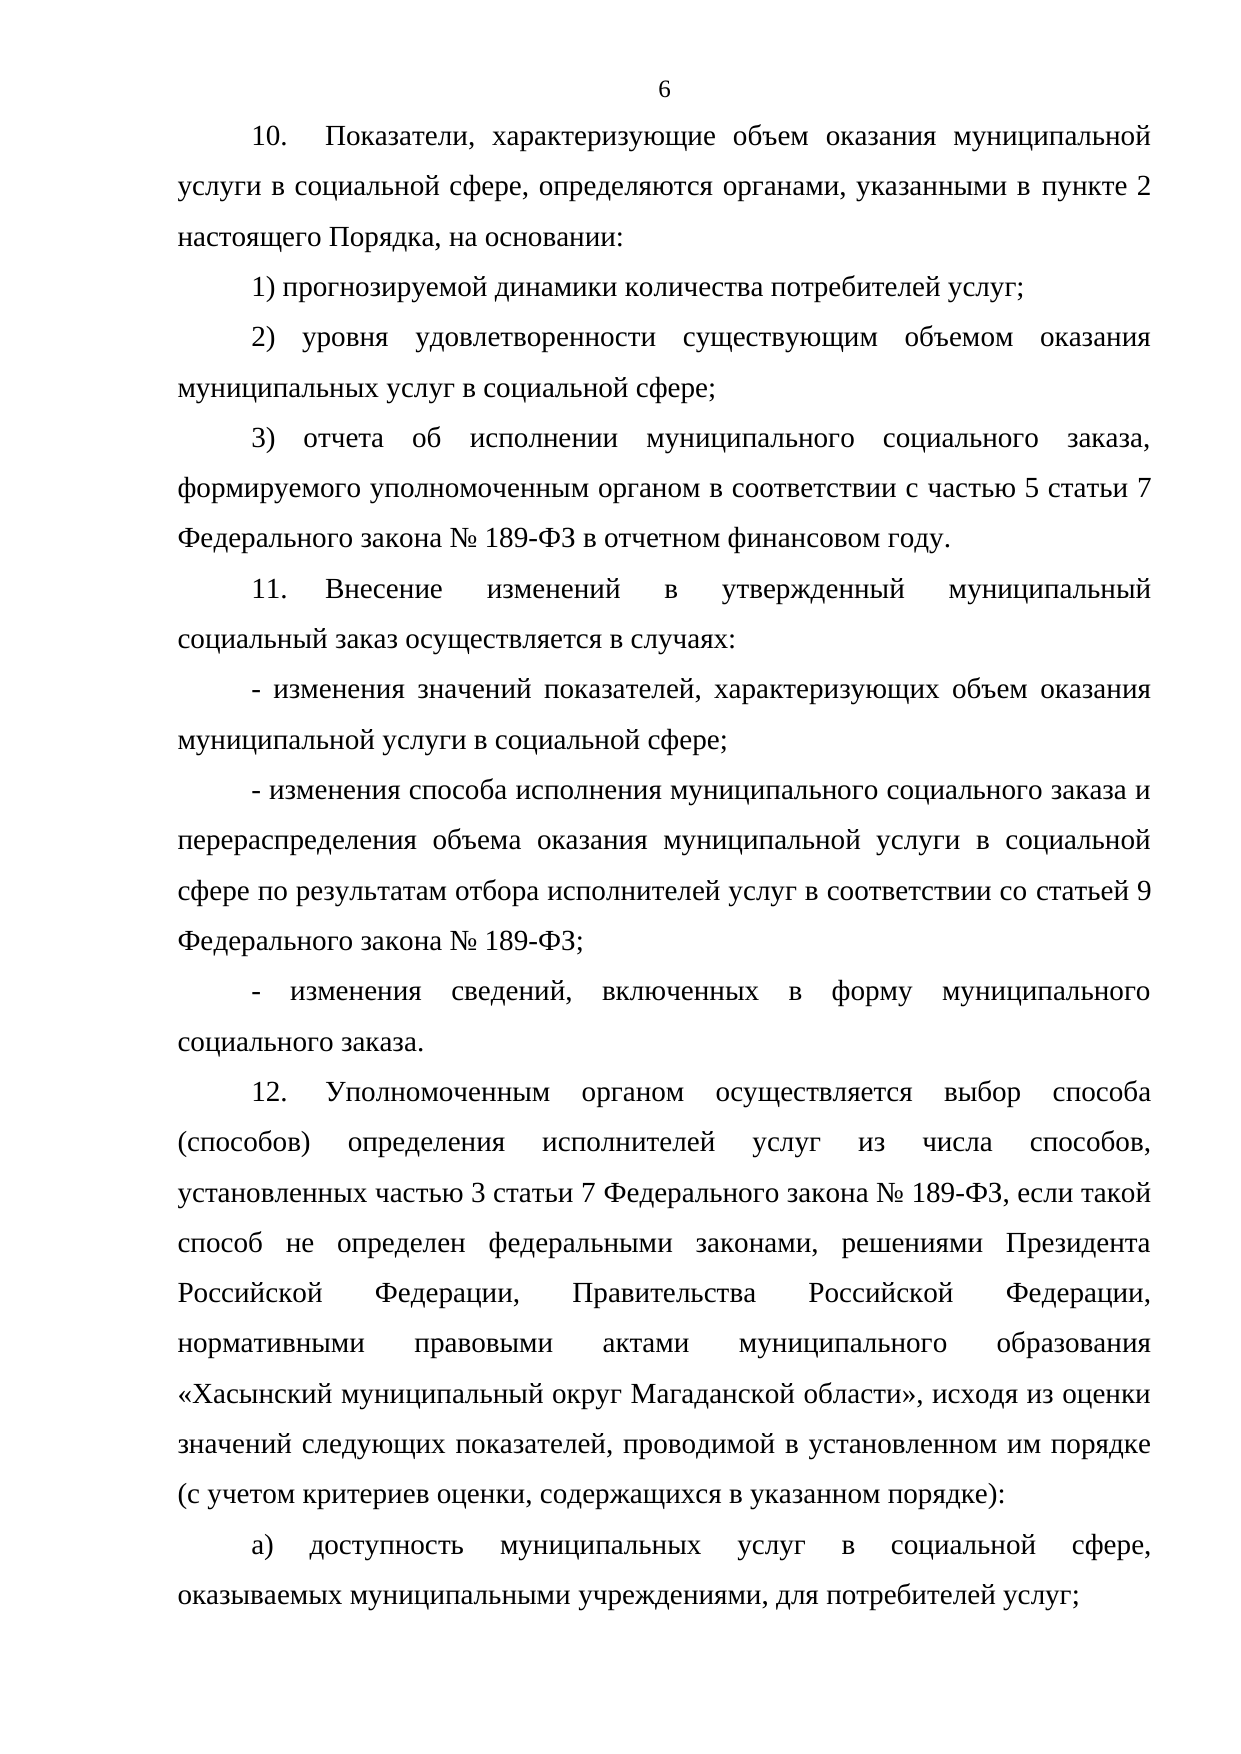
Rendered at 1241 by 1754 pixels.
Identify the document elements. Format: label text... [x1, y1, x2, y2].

text - изменения способа исполнения муниципального социального заказа и перераспределения объема оказания муниципальной услуги в социальной сфере по результатам отбора исполнителей услуг в соответствии со статьей 9 Федерального закона № 189-ФЗ; [177, 772, 1152, 957]
list Внесение изменений в утвержденный муниципальный социальный заказ осуществляется в случаях: [177, 571, 1152, 655]
list Уполномоченным органом осуществляется выбор способа (способов) определения исполнителей услуг из числа способов, установленных частью 3 статьи 7 Федерального закона № 189-ФЗ, если такой способ не определен федеральными законами, решениями Президента Российской Федерации, Правительства Российской Федерации, нормативными правовыми актами муниципального образования «Хасынский муниципальный округ Магаданской области», исходя из оценки значений следующих показателей, проводимой в установленном им порядке (с учетом критериев оценки, содержащихся в указанном порядке): [177, 1074, 1152, 1510]
text 3) отчета об исполнении муниципального социального заказа, формируемого уполномоченным органом в соответствии с частью 5 статьи 7 Федерального закона № 189-ФЗ в отчетном финансовом году. [177, 420, 1152, 554]
text а) доступность муниципальных услуг в социальной сфере, оказываемых муниципальными учреждениями, для потребителей услуг; [177, 1527, 1152, 1611]
list Показатели, характеризующие объем оказания муниципальной услуги в социальной сфере, определяются органами, указанными в пункте 2 настоящего Порядка, на основании: [177, 118, 1152, 252]
text 2) уровня удовлетворенности существующим объемом оказания муниципальных услуг в социальной сфере; [177, 319, 1152, 403]
text - изменения сведений, включенных в форму муниципального социального заказа. [177, 973, 1152, 1057]
text 1) прогнозируемой динамики количества потребителей услуг; [177, 269, 1152, 303]
text - изменения значений показателей, характеризующих объем оказания муниципальной услуги в социальной сфере; [177, 672, 1152, 755]
